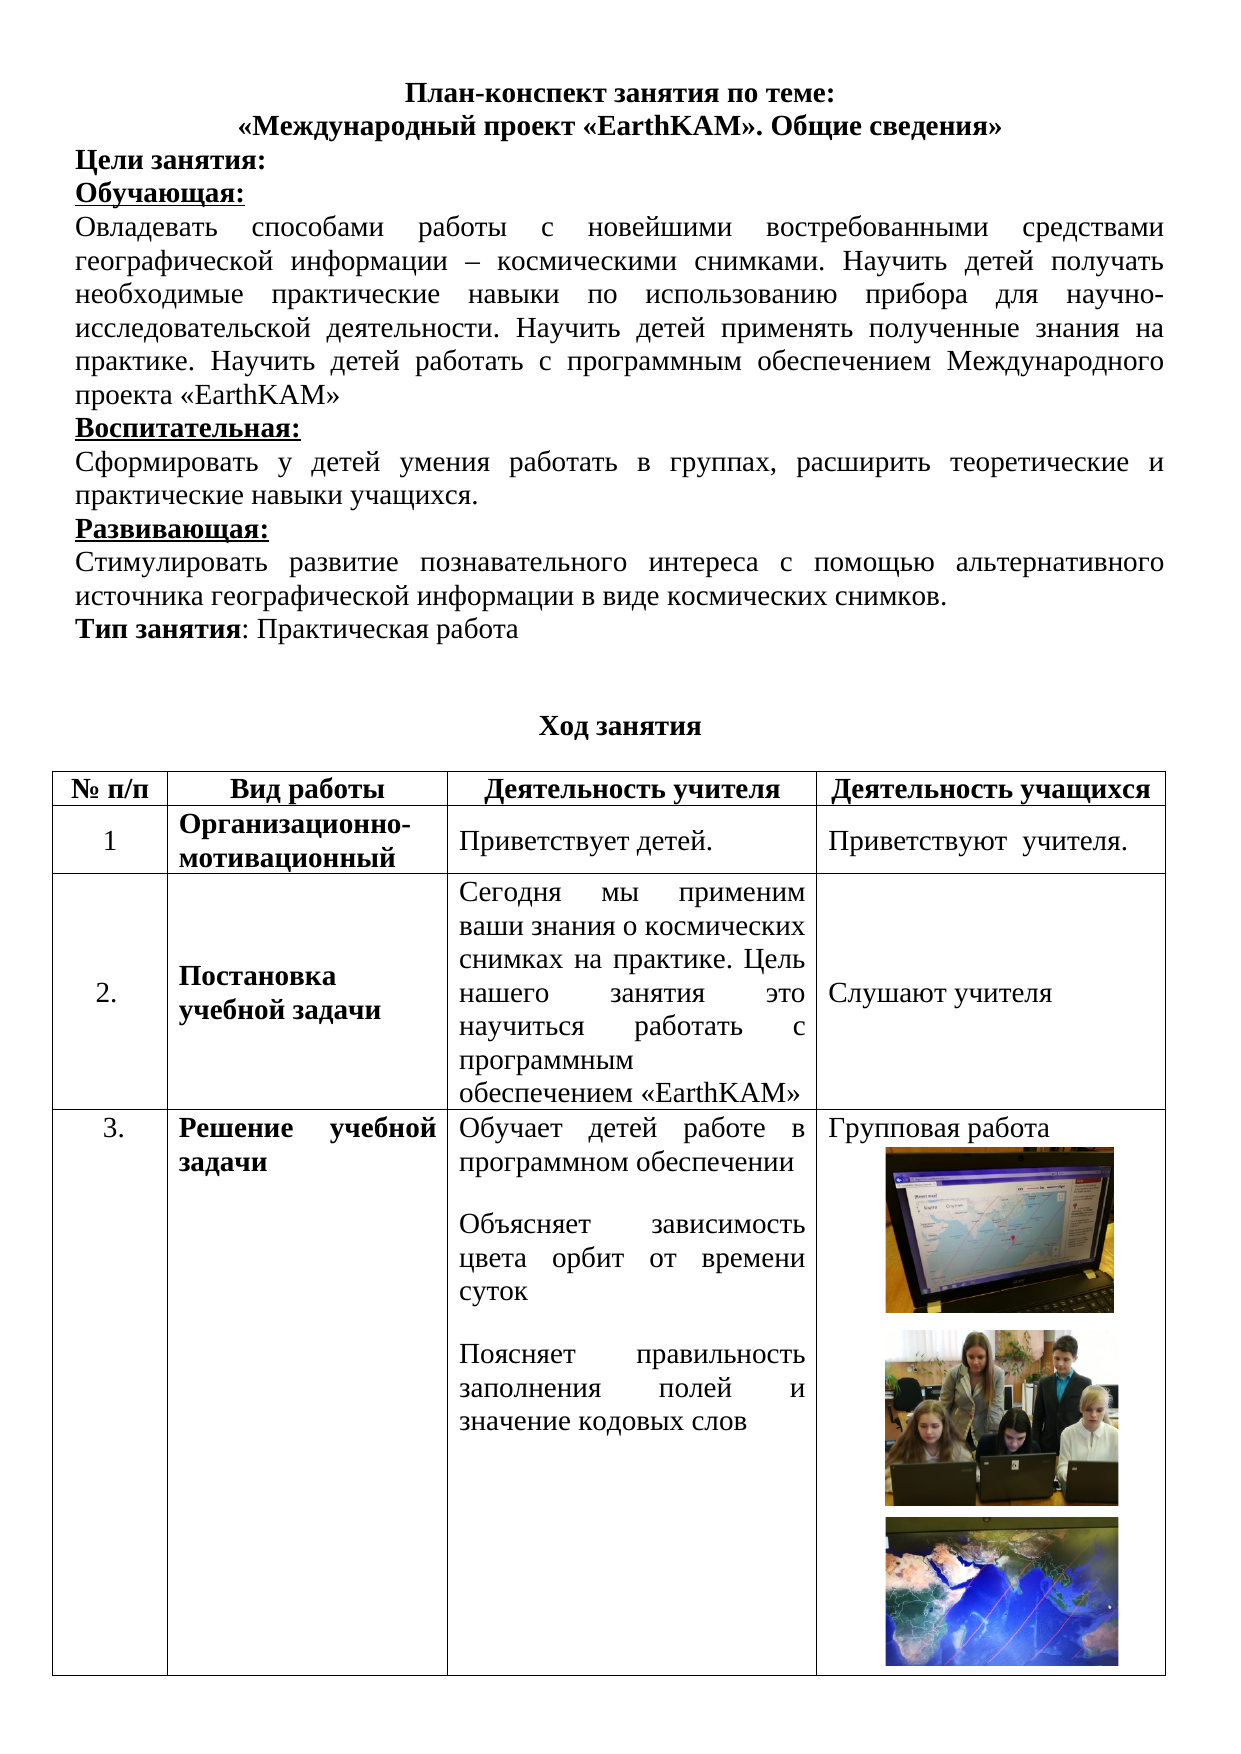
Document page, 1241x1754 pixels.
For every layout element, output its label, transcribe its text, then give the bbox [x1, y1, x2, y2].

table_cell 1 [53, 806, 167, 873]
text Стимулировать развитие познавательного интереса с помощью альтернативного источника географической информации в виде космических снимков. [75, 544, 1165, 612]
text Овладевать способами работы с новейшими востребованными средствами географической информации – космическими снимками. Научить детей получать необходимые практические навыки по использованию прибора для научно-исследовательской деятельности. Научить детей применять полученные знания на практике. Научить детей работать с программным обеспечением Международного проекта «EarthKAM» [75, 209, 1165, 410]
table_cell Сегодня мы применим ваши знания о космических снимках на практике. Цель нашего занятия это научиться работать с программным обеспечением «EarthKAM» [448, 874, 816, 1109]
text План-конспект занятия по теме: [75, 75, 1165, 108]
text Цели занятия: [75, 142, 1165, 176]
table_cell 2. [53, 874, 167, 1109]
picture [885, 1330, 1119, 1506]
text Тип занятия: Практическая работа [75, 612, 1165, 645]
table_cell Организационно-мотивационный [168, 806, 447, 873]
text Воспитательная: [75, 410, 1165, 444]
text «Международный проект «EarthKAM». Общие сведения» [75, 108, 1165, 142]
table_cell Приветствуют учителя. [817, 806, 1165, 873]
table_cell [817, 1110, 1165, 1674]
table_header Деятельность учащихся [817, 772, 1165, 805]
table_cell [448, 1110, 816, 1674]
table_header Деятельность учителя [448, 772, 816, 805]
table_cell 3. 4 [53, 1110, 167, 1674]
picture [885, 1147, 1114, 1313]
text Сформировать у детей умения работать в группах, расширить теоретические и практические навыки учащихся. [75, 444, 1165, 511]
text Развивающая: [75, 511, 1165, 544]
picture [885, 1517, 1119, 1666]
table_cell Приветствует детей. [448, 806, 816, 873]
table_header Вид работы [168, 772, 447, 805]
table_cell Постановка учебной задачи [168, 874, 447, 1109]
text Ход занятия [75, 708, 1165, 741]
table_cell Слушают учителя [817, 874, 1165, 1109]
table_header № п/п [53, 772, 167, 805]
text Обучающая: [75, 176, 1165, 209]
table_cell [168, 1110, 447, 1674]
